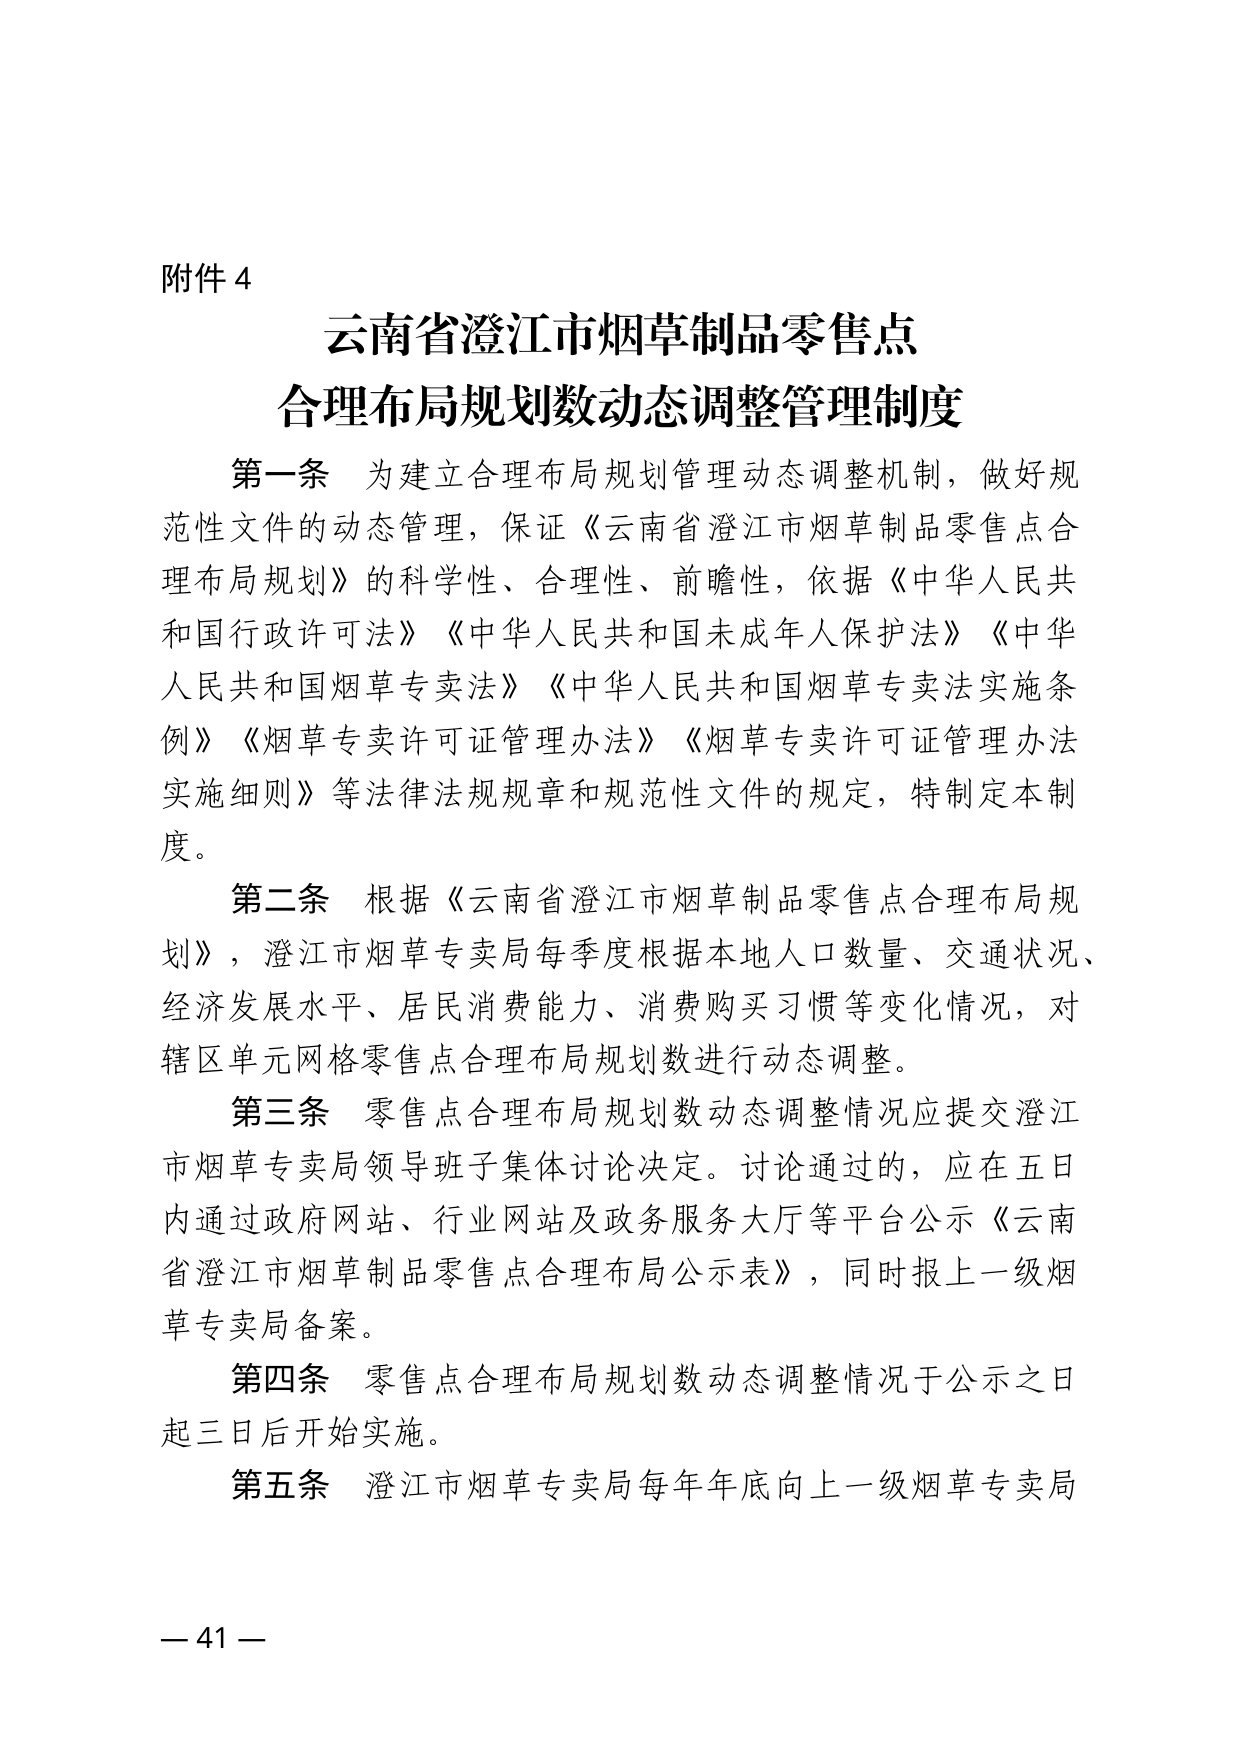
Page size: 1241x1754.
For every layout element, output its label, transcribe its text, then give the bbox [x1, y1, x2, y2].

list 根据《云南省澄江市烟草制品零售点合理布局规划》，澄江市烟草专卖局每季度根据本地人口数量、交通状况、经济发展水平、居民消费能力、消费购买习惯等变化情况，对辖区单元网格零售点合理布局规划数进行动态调整。 [159, 878, 1081, 1076]
text 附件4 [159, 244, 1081, 309]
text 合理布局规划数动态调整管理制度 [159, 381, 1081, 435]
list 为建立合理布局规划管理动态调整机制，做好规范性文件的动态管理，保证《云南省澄江市烟草制品零售点合理布局规划》的科学性、合理性、前瞻性，依据《中华人民共和国行政许可法》《中华人民共和国未成年人保护法》《中华人民共和国烟草专卖法》《中华人民共和国烟草专卖法实施条例》《烟草专卖许可证管理办法》《烟草专卖许可证管理办法实施细则》等法律法规规章和规范性文件的规定，特制定本制度。 [159, 453, 1081, 863]
list 零售点合理布局规划数动态调整情况于公示之日起三日后开始实施。 [159, 1358, 1081, 1449]
text 云南省澄江市烟草制品零售点 [159, 309, 1081, 363]
list 零售点合理布局规划数动态调整情况应提交澄江市烟草专卖局领导班子集体讨论决定。讨论通过的，应在五日内通过政府网站、行业网站及政务服务大厅等平台公示《云南省澄江市烟草制品零售点合理布局公示表》，同时报上一级烟草专卖局备案。 [159, 1091, 1081, 1342]
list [159, 1464, 1081, 1502]
